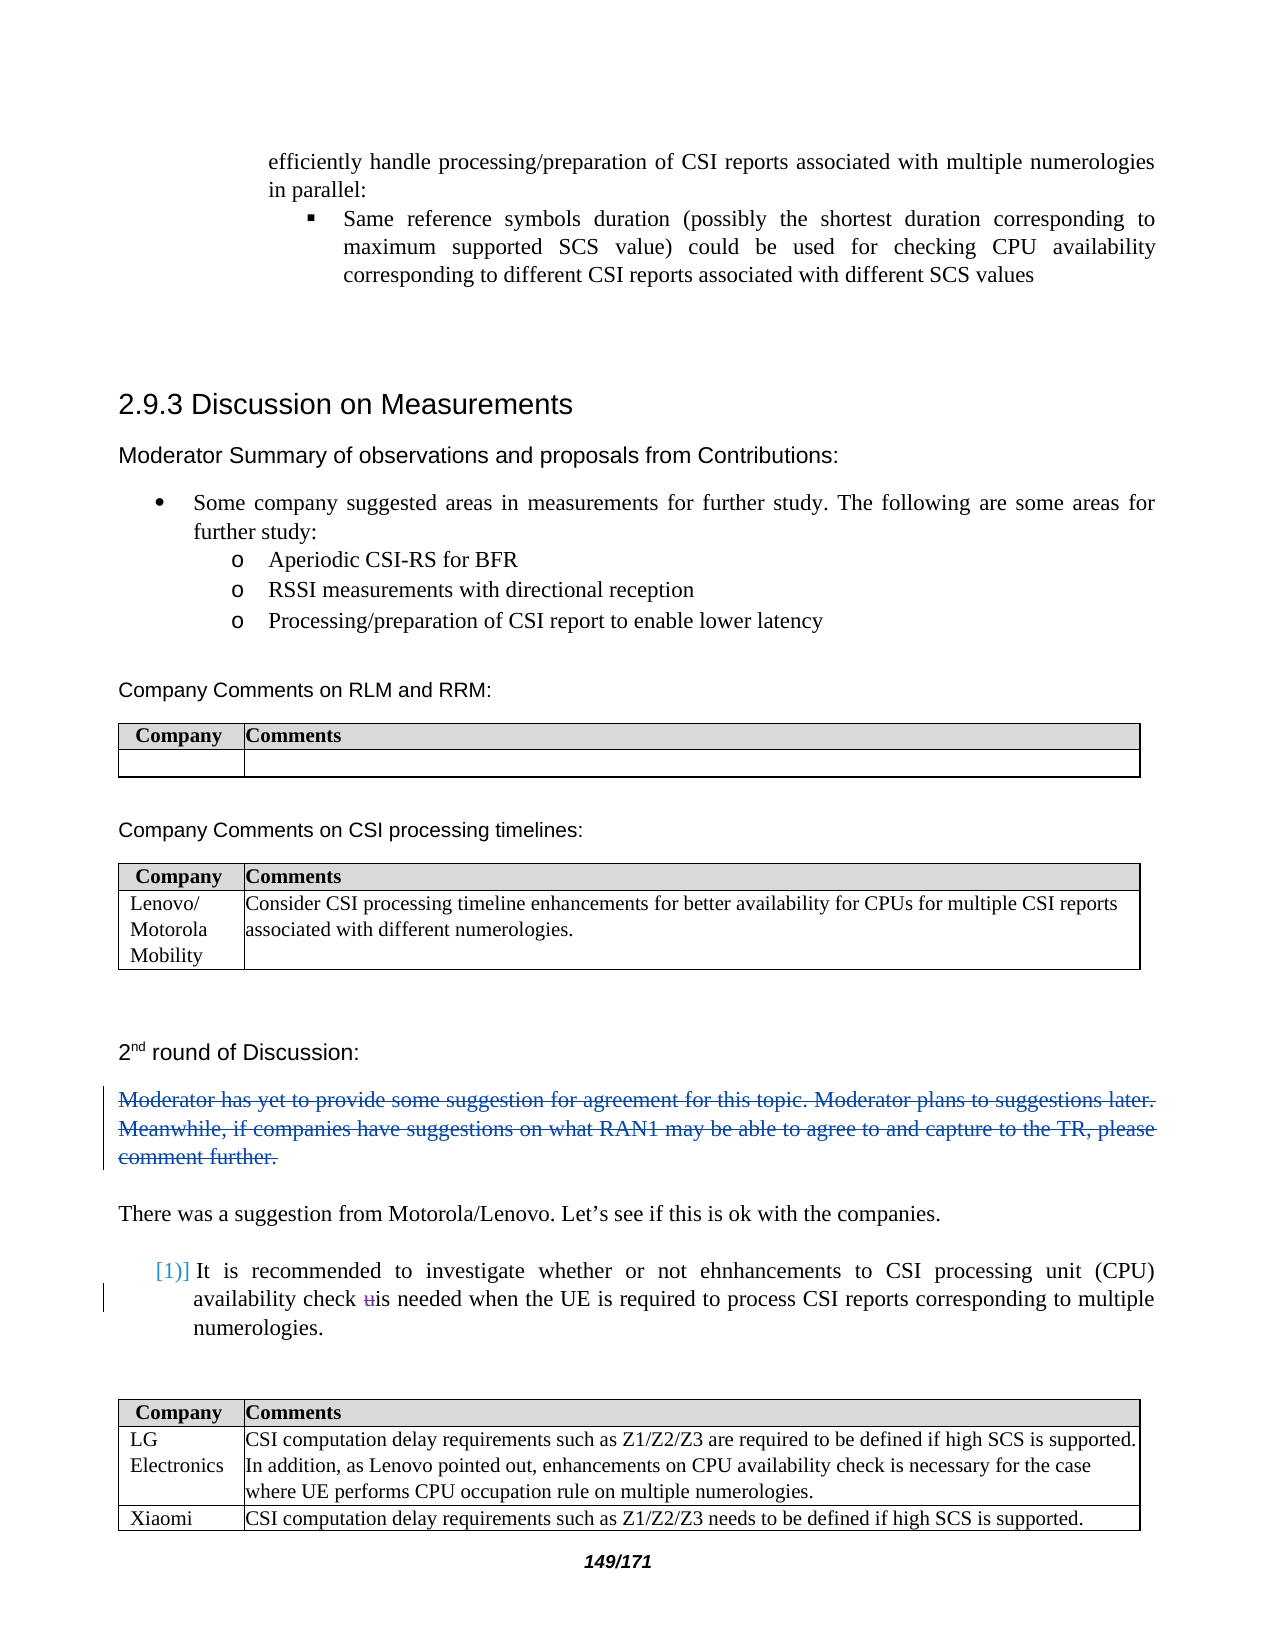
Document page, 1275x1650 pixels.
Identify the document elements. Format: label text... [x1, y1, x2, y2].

subtitle 2.9.3 Discussion on Measurements [118, 387, 1157, 421]
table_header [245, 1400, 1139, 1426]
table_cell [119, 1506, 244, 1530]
subtitle Company Comments on RLM and RRM: [118, 678, 1157, 702]
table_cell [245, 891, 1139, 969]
list Aperiodic CSI-RS for BFR [231, 546, 1157, 574]
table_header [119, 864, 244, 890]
subtitle Company Comments on CSI processing timelines: [118, 818, 1157, 842]
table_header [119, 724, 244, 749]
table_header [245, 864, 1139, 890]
subtitle 2nd round of Discussion: [118, 1039, 1157, 1066]
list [231, 148, 1157, 202]
list RSSI measurements with directional reception [231, 577, 1157, 605]
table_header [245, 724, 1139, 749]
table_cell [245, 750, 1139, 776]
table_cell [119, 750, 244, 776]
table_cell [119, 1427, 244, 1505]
text There was a suggestion from Motorola/Lenovo. Let’s see if this is ok with the companies. [118, 1200, 1157, 1226]
list Some company suggested areas in measurements for further study. The following are some areas for further study: [156, 489, 1157, 544]
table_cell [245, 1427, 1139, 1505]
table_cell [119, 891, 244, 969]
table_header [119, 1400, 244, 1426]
list It is recommended to investigate whether or not ehnhancements to CSI processing unit (CPU) availability check is needed when the UE is required to process CSI reports corresponding to multiple numerologies. [156, 1257, 1157, 1340]
subtitle Moderator Summary of observations and proposals from Contributions: [118, 442, 1157, 468]
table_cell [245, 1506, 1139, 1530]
list Same reference symbols duration (possibly the shortest duration corresponding to maximum supported SCS value) could be used for checking CPU availability corresponding to different CSI reports associated with different SCS values [306, 204, 1157, 288]
list Processing/preparation of CSI report to enable lower latency [231, 607, 1157, 635]
